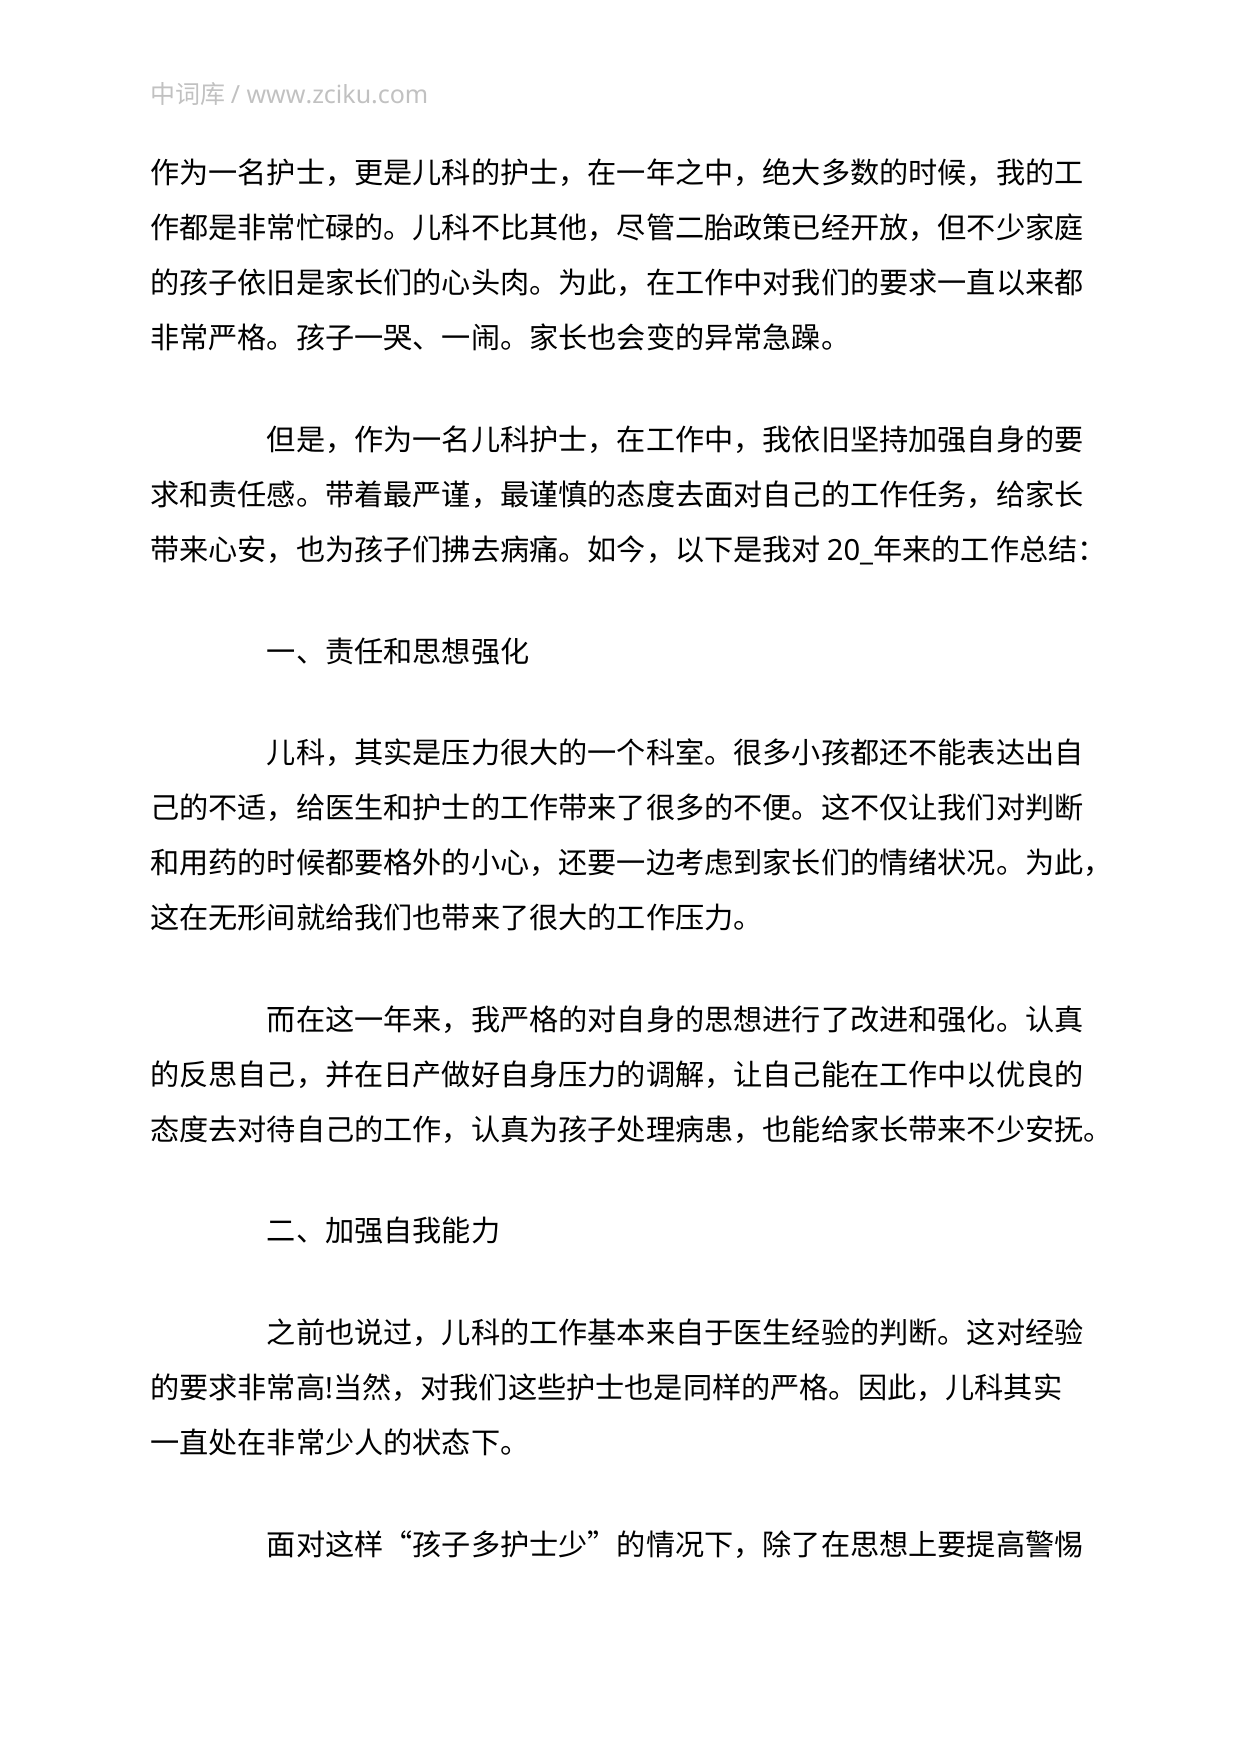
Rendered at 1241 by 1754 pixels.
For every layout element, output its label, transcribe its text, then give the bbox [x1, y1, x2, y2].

text 之前也说过，儿科的工作基本来自于医生经验的判断。这对经验的要求非常高!当然，对我们这些护士也是同样的严格。因此，儿科其实一直处在非常少人的状态下。 [150, 1310, 1090, 1462]
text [150, 150, 1090, 357]
text 一、责任和思想强化 [150, 628, 1090, 671]
text 二、加强自我能力 [150, 1208, 1090, 1250]
text 而在这一年来，我严格的对自身的思想进行了改进和强化。认真的反思自己，并在日产做好自身压力的调解，让自己能在工作中以优良的态度去对待自己的工作，认真为孩子处理病患，也能给家长带来不少安抚。 [150, 996, 1090, 1148]
text 儿科，其实是压力很大的一个科室。很多小孩都还不能表达出自己的不适，给医生和护士的工作带来了很多的不便。这不仅让我们对判断和用药的时候都要格外的小心，还要一边考虑到家长们的情绪状况。为此，这在无形间就给我们也带来了很大的工作压力。 [150, 730, 1090, 937]
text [150, 1521, 1090, 1564]
text 但是，作为一名儿科护士，在工作中，我依旧坚持加强自身的要求和责任感。带着最严谨，最谨慎的态度去面对自己的工作任务，给家长带来心安，也为孩子们拂去病痛。如今，以下是我对20_年来的工作总结： [150, 416, 1090, 569]
